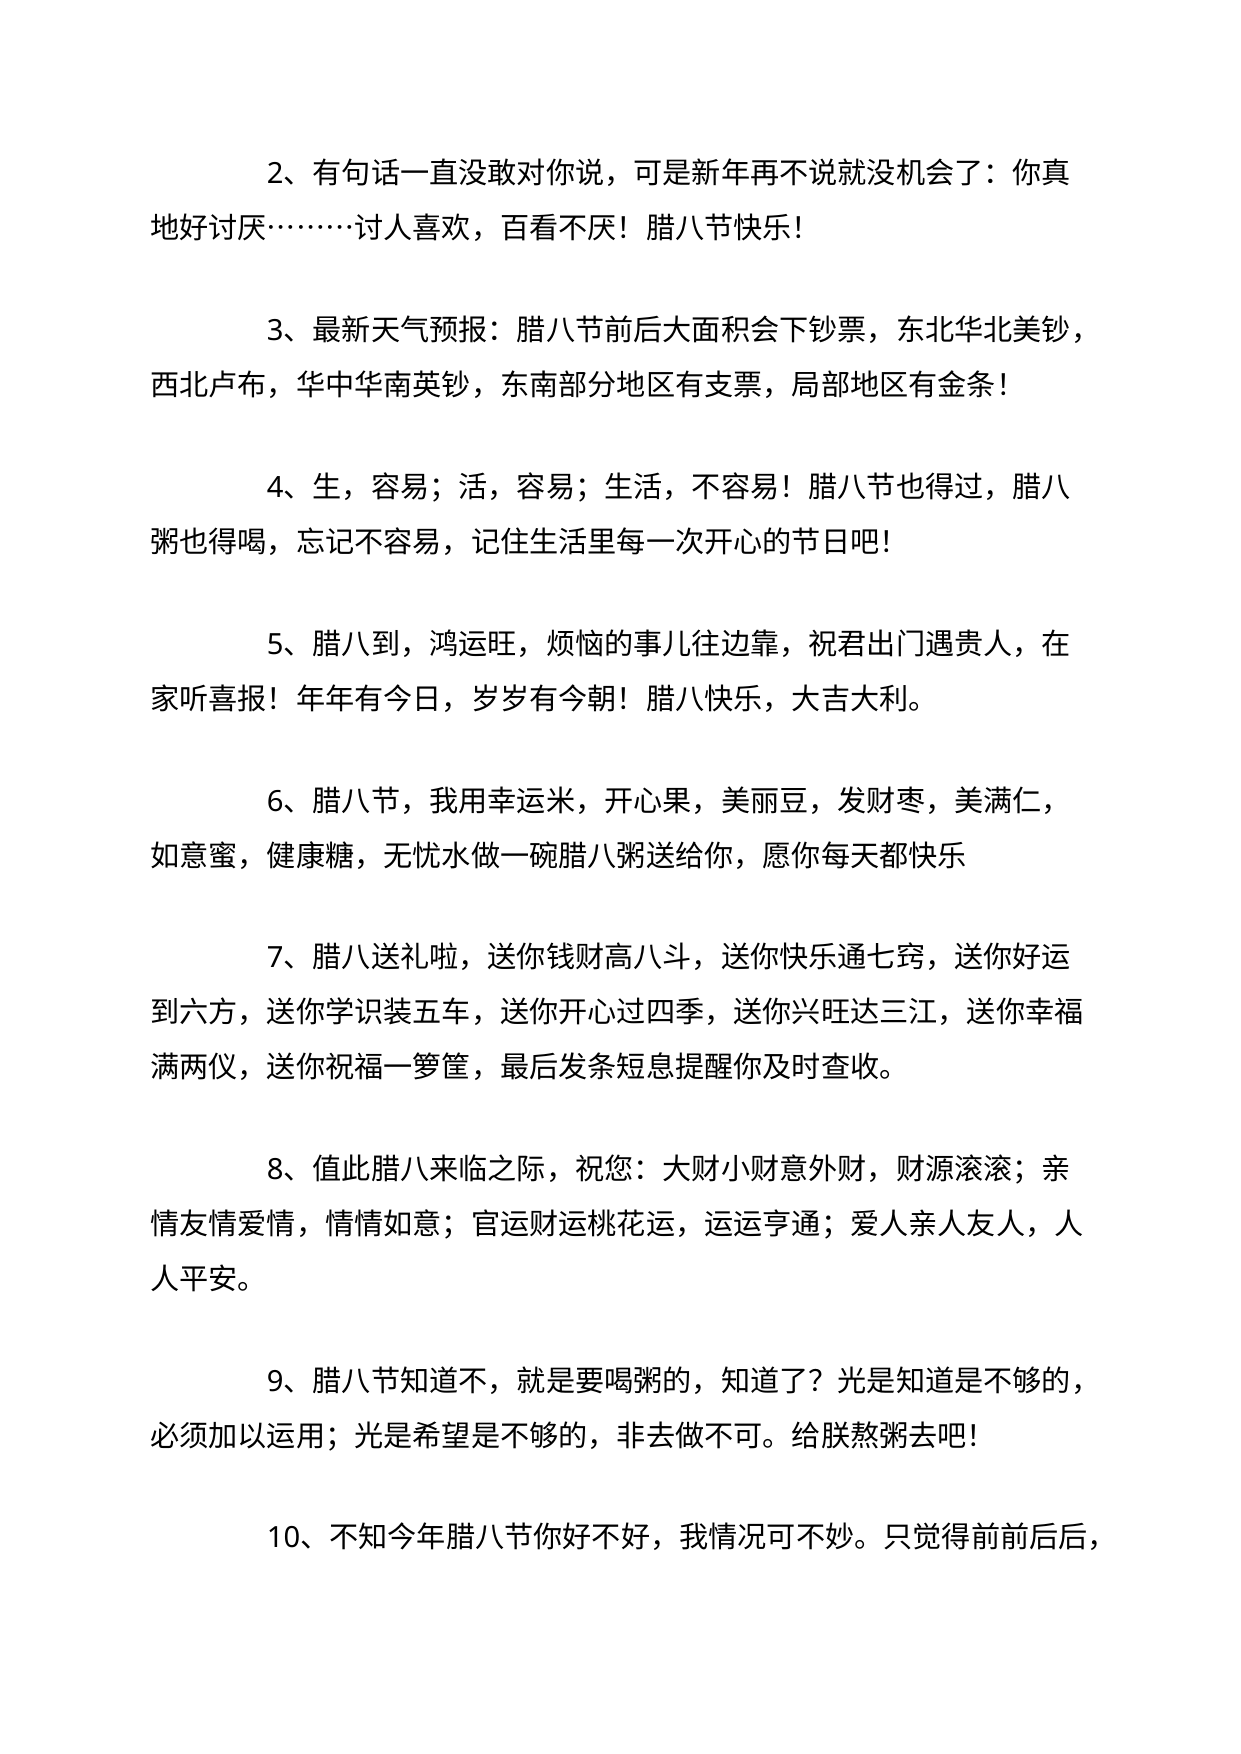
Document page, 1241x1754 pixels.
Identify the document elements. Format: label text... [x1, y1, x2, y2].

text 8、值此腊八来临之际，祝您：大财小财意外财，财源滚滚；亲情友情爱情，情情如意；官运财运桃花运，运运亨通；爱人亲人友人，人人平安。 [150, 1146, 1090, 1298]
text 9、腊八节知道不，就是要喝粥的，知道了？光是知道是不够的，必须加以运用；光是希望是不够的，非去做不可。给朕熬粥去吧！ [150, 1357, 1090, 1454]
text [150, 1514, 1090, 1556]
text 2、有句话一直没敢对你说，可是新年再不说就没机会了：你真地好讨厌………讨人喜欢，百看不厌！腊八节快乐！ [150, 150, 1090, 247]
text 7、腊八送礼啦，送你钱财高八斗，送你快乐通七窍，送你好运到六方，送你学识装五车，送你开心过四季，送你兴旺达三江，送你幸福满两仪，送你祝福一箩筐，最后发条短息提醒你及时查收。 [150, 934, 1090, 1086]
text 6、腊八节，我用幸运米，开心果，美丽豆，发财枣，美满仁，如意蜜，健康糖，无忧水做一碗腊八粥送给你，愿你每天都快乐 [150, 777, 1090, 874]
text 3、最新天气预报：腊八节前后大面积会下钞票，东北华北美钞，西北卢布，华中华南英钞，东南部分地区有支票，局部地区有金条！ [150, 307, 1090, 404]
text 5、腊八到，鸿运旺，烦恼的事儿往边靠，祝君出门遇贵人，在家听喜报！年年有今日，岁岁有今朝！腊八快乐，大吉大利。 [150, 620, 1090, 718]
text 4、生，容易；活，容易；生活，不容易！腊八节也得过，腊八粥也得喝，忘记不容易，记住生活里每一次开心的节日吧！ [150, 463, 1090, 561]
